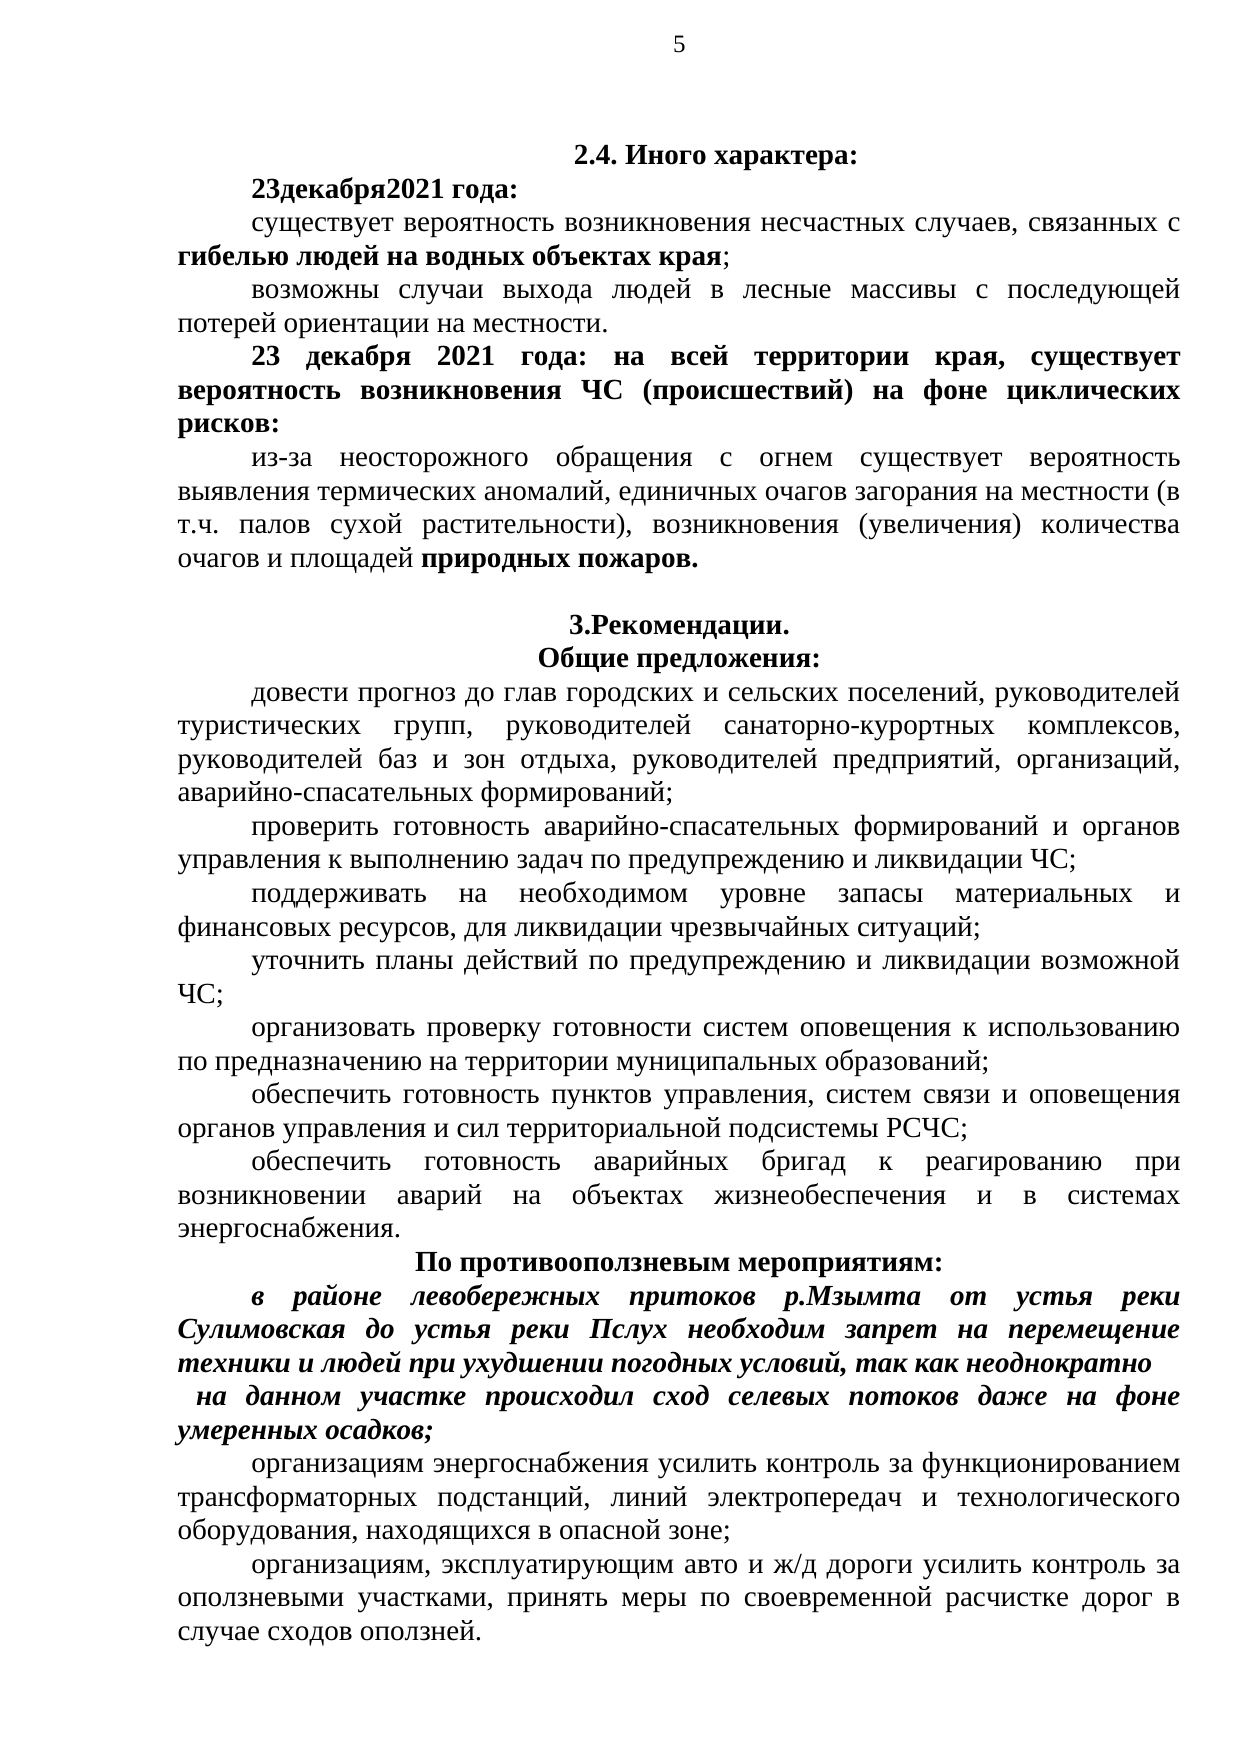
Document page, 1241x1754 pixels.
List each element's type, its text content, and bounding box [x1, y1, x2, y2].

text на данном участке происходил сход селевых потоков даже на фоне умеренных осадков; [177, 1378, 1181, 1445]
text Общие предложения: [177, 640, 1181, 674]
text поддерживать на необходимом уровне запасы материальных и финансовых ресурсов, для ликвидации чрезвычайных ситуаций; [177, 875, 1181, 942]
text По противооползневым мероприятиям: [177, 1244, 1181, 1278]
text обеспечить готовность пунктов управления, систем связи и оповещения органов управления и сил территориальной подсистемы РСЧС; [177, 1076, 1181, 1143]
text 23декабря2021 года: [177, 171, 1181, 204]
text возможны случаи выхода людей в лесные массивы с последующей потерей ориентации на местности. [177, 271, 1181, 338]
text организациям энергоснабжения усилить контроль за функционированием трансформаторных подстанций, линий электропередач и технологического оборудования, находящихся в опасной зоне; [177, 1445, 1181, 1546]
text существует вероятность возникновения несчастных случаев, связанных с гибелью людей на водных объектах края; [177, 204, 1181, 271]
text уточнить планы действий по предупреждению и ликвидации возможной ЧС; [177, 942, 1181, 1009]
text 23 декабря 2021 года: на всей территории края, существует вероятность возникновения ЧС (происшествий) на фоне циклических рисков: [177, 338, 1181, 439]
text обеспечить готовность аварийных бригад к реагированию при возникновении аварий на объектах жизнеобеспечения и в системах энергоснабжения. [177, 1143, 1181, 1244]
text довести прогноз до глав городских и сельских поселений, руководителей туристических групп, руководителей санаторно-курортных комплексов, руководителей баз и зон отдыха, руководителей предприятий, организаций, аварийно-спасательных формирований; [177, 674, 1181, 808]
text в районе левобережных притоков р.Мзымта от устья реки Сулимовская до устья реки Пслух необходим запрет на перемещение техники и людей при ухудшении погодных условий, так как неоднократно [177, 1278, 1181, 1378]
text из-за неосторожного обращения с огнем существует вероятность выявления термических аномалий, единичных очагов загорания на местности (в т.ч. палов сухой растительности), возникновения (увеличения) количества очагов и площадей природных пожаров. [177, 439, 1181, 573]
text организовать проверку готовности систем оповещения к использованию по предназначению на территории муниципальных образований; [177, 1009, 1181, 1076]
text проверить готовность аварийно-спасательных формирований и органов управления к выполнению задач по предупреждению и ликвидации ЧС; [177, 808, 1181, 875]
text организациям, эксплуатирующим авто и ж/д дороги усилить контроль за оползневыми участками, принять меры по своевременной расчистке дорог в случае сходов оползней. [177, 1546, 1181, 1647]
text 2.4. Иного характера: [177, 137, 1181, 171]
text 3.Рекомендации. [177, 607, 1181, 640]
